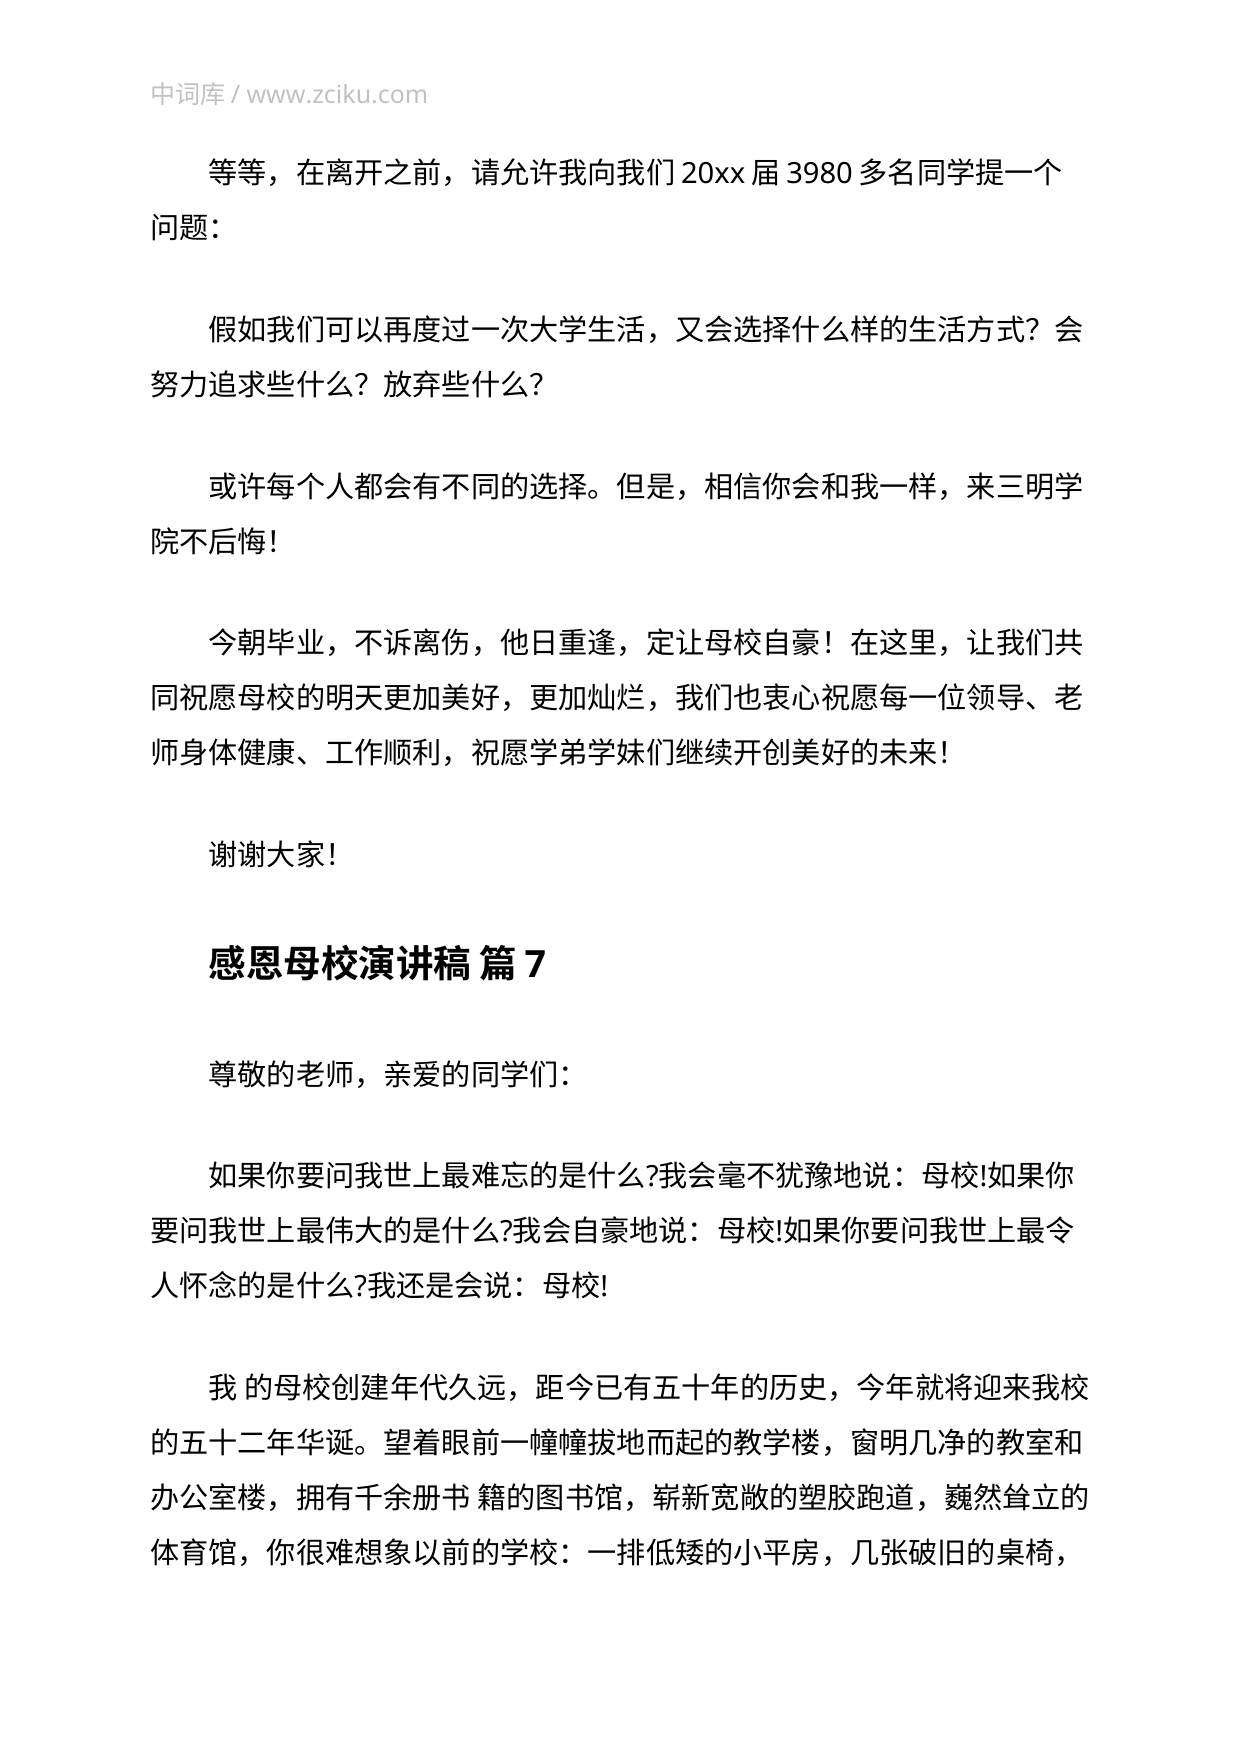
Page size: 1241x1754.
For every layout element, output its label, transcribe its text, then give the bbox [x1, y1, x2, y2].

text 如果你要问我世上最难忘的是什么?我会毫不犹豫地说：母校!如果你要问我世上最伟大的是什么?我会自豪地说：母校!如果你要问我世上最令人怀念的是什么?我还是会说：母校! [150, 1153, 1090, 1305]
text 谢谢大家！ [150, 832, 1090, 874]
text 尊敬的老师，亲爱的同学们： [150, 1051, 1090, 1093]
text 今朝毕业，不诉离伤，他日重逢，定让母校自豪！在这里，让我们共同祝愿母校的明天更加美好，更加灿烂，我们也衷心祝愿每一位领导、老师身体健康、工作顺利，祝愿学弟学妹们继续开创美好的未来！ [150, 620, 1090, 772]
text 假如我们可以再度过一次大学生活，又会选择什么样的生活方式？会努力追求些什么？放弃些什么？ [150, 307, 1090, 404]
text 感恩母校演讲稿 篇7 [150, 933, 1090, 988]
text 等等，在离开之前，请允许我向我们20xx届3980多名同学提一个问题： [150, 150, 1090, 247]
text 或许每个人都会有不同的选择。但是，相信你会和我一样，来三明学院不后悔！ [150, 463, 1090, 561]
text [150, 1365, 1090, 1572]
